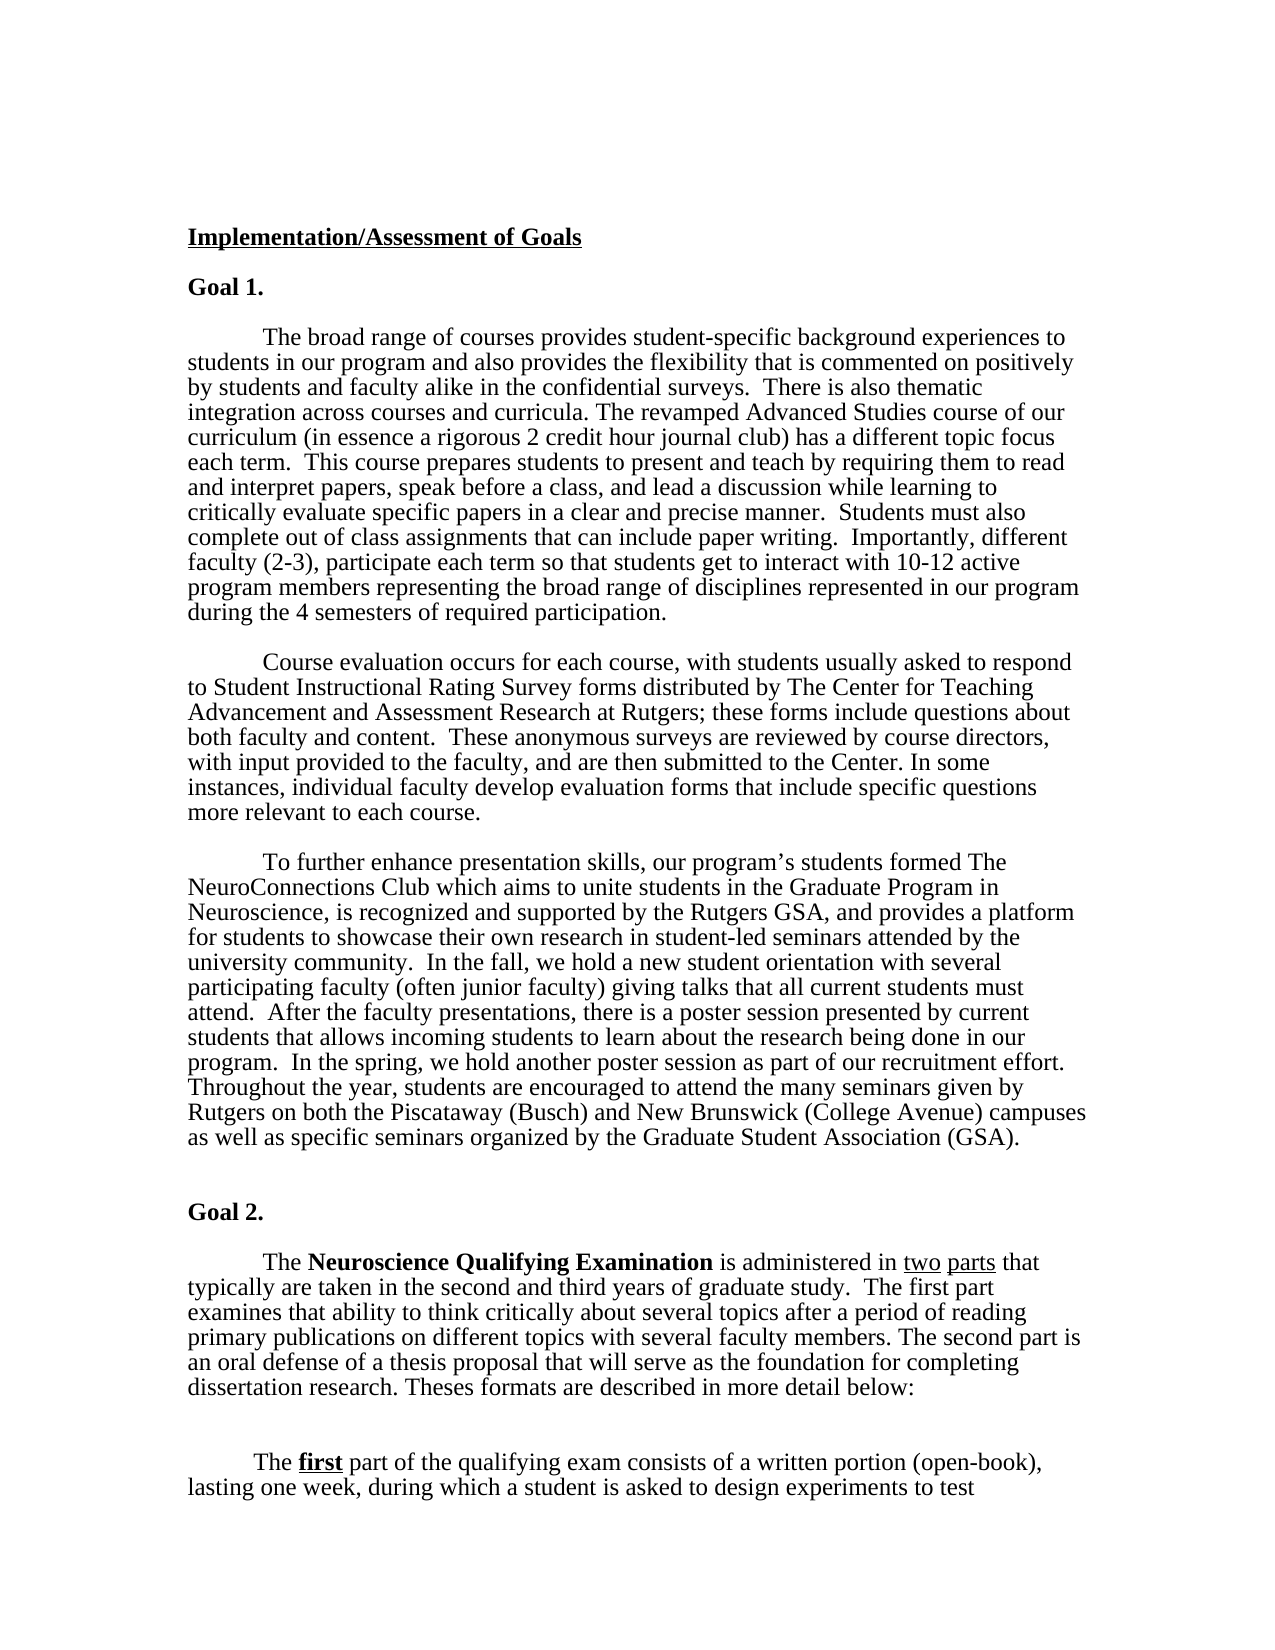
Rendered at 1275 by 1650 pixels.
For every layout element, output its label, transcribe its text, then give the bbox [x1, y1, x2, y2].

text Goal 2. [187, 1200, 1087, 1225]
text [187, 1450, 1087, 1500]
text Goal 1. [187, 275, 1087, 300]
text The broad range of courses provides student-specific background experiences to students in our program and also provides the flexibility that is commented on positively by students and faculty alike in the confidential surveys. There is also thematic integration across courses and curricula. The revamped Advanced Studies course of our curriculum (in essence a rigorous 2 credit hour journal club) has a different topic focus each term. This course prepares students to present and teach by requiring them to read and interpret papers, speak before a class, and lead a discussion while learning to critically evaluate specific papers in a clear and precise manner. Students must also complete out of class assignments that can include paper writing. Importantly, different faculty (2-3), participate each term so that students get to interact with 10-12 active program members representing the broad range of disciplines represented in our program during the 4 semesters of required participation. [187, 325, 1087, 625]
text The Neuroscience Qualifying Examination is administered in two parts that typically are taken in the second and third years of graduate study. The first part examines that ability to think critically about several topics after a period of reading primary publications on different topics with several faculty members. The second part is an oral defense of a thesis proposal that will serve as the foundation for completing dissertation research. Theses formats are described in more detail below: [187, 1250, 1087, 1400]
text To further enhance presentation skills, our program’s students formed The NeuroConnections Club which aims to unite students in the Graduate Program in Neuroscience, is recognized and supported by the Rutgers GSA, and provides a platform for students to showcase their own research in student-led seminars attended by the university community. In the fall, we hold a new student orientation with several participating faculty (often junior faculty) giving talks that all current students must attend. After the faculty presentations, there is a poster session presented by current students that allows incoming students to learn about the research being done in our program. In the spring, we hold another poster session as part of our recruitment effort. Throughout the year, students are encouraged to attend the many seminars given by Rutgers on both the Piscataway (Busch) and New Brunswick (College Avenue) campuses as well as specific seminars organized by the Graduate Student Association (GSA). [187, 850, 1087, 1150]
text Course evaluation occurs for each course, with students usually asked to respond to Student Instructional Rating Survey forms distributed by The Center for Teaching Advancement and Assessment Research at Rutgers; these forms include questions about both faculty and content. These anonymous surveys are reviewed by course directors, with input provided to the faculty, and are then submitted to the Center. In some instances, individual faculty develop evaluation forms that include specific questions more relevant to each course. [187, 650, 1087, 825]
text Implementation/Assessment of Goals [187, 225, 1087, 250]
